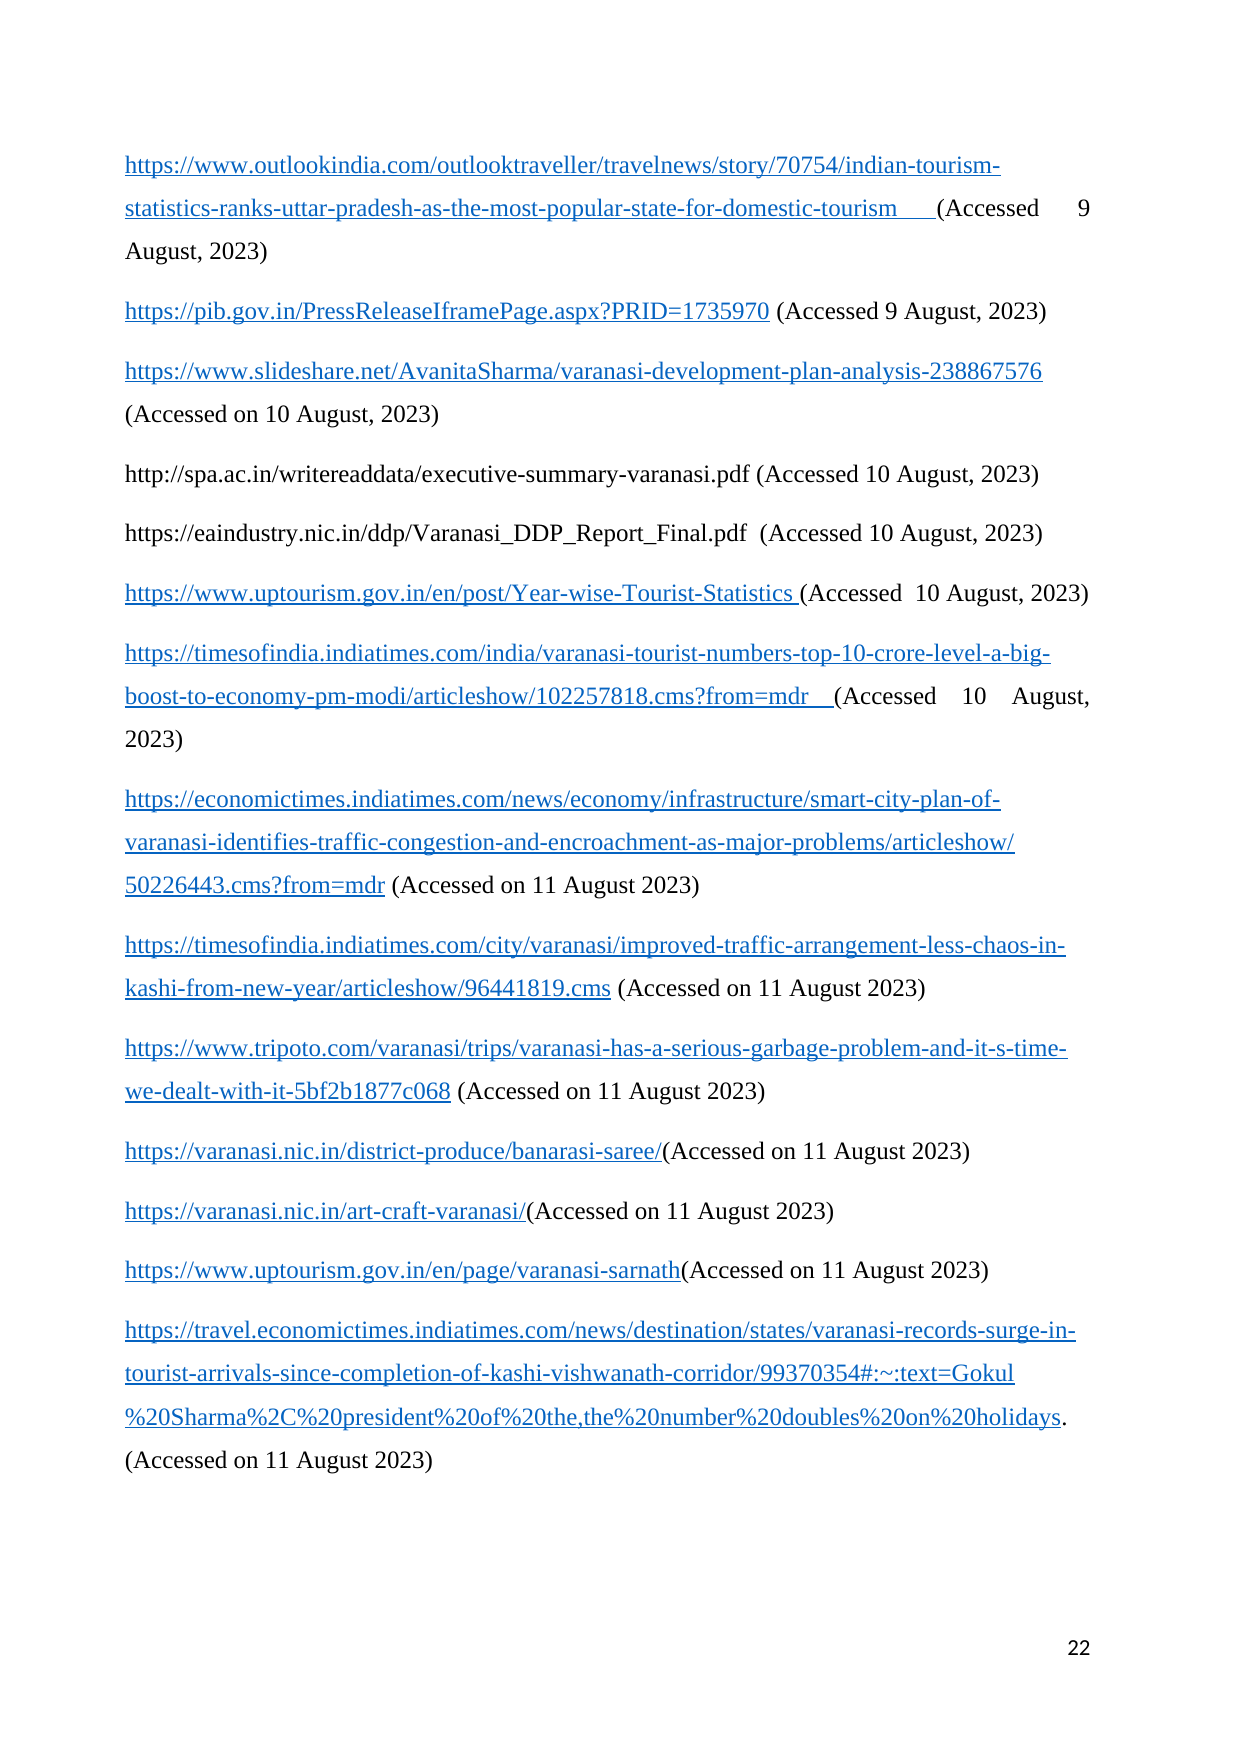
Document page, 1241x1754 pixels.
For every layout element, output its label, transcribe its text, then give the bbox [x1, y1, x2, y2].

text https://www.uptourism.gov.in/en/post/Year-wise-Tourist-Statistics (Accessed 10 August, 2023) [124, 578, 1090, 607]
text https://www.uptourism.gov.in/en/page/varanasi-sarnath(Accessed on 11 August 2023) [124, 1256, 1090, 1284]
text https://timesofindia.indiatimes.com/city/varanasi/improved-traffic-arrangement-less-chaos-in-kashi-from-new-year/articleshow/96441819.cms (Accessed on 11 August 2023) [124, 930, 1090, 1002]
text https://www.tripoto.com/varanasi/trips/varanasi-has-a-serious-garbage-problem-and-it-s-time-we-dealt-with-it-5bf2b1877c068 (Accessed on 11 August 2023) [124, 1033, 1090, 1105]
text https://www.slideshare.net/AvanitaSharma/varanasi-development-plan-analysis-238867576 (Accessed on 10 August, 2023) [124, 356, 1090, 428]
text https://www.outlookindia.com/outlooktraveller/travelnews/story/70754/indian-tourism-statistics-ranks-uttar-pradesh-as-the-most-popular-state-for-domestic-tourism (Accessed 9 August, 2023) [124, 150, 1090, 265]
text https://timesofindia.indiatimes.com/india/varanasi-tourist-numbers-top-10-crore-level-a-big-boost-to-economy-pm-modi/articleshow/102257818.cms?from=mdr (Accessed 10 August, 2023) [124, 638, 1090, 753]
text http://spa.ac.in/writereaddata/executive-summary-varanasi.pdf (Accessed 10 August, 2023) [124, 459, 1090, 487]
text https://varanasi.nic.in/district-produce/banarasi-saree/(Accessed on 11 August 2023) [124, 1136, 1090, 1165]
text https://varanasi.nic.in/art-craft-varanasi/(Accessed on 11 August 2023) [124, 1196, 1090, 1224]
text https://travel.economictimes.indiatimes.com/news/destination/states/varanasi-records-surge-in-tourist-arrivals-since-completion-of-kashi-vishwanath-corridor/99370354#:~:text=Gokul%20Sharma%2C%20president%20of%20the,the%20number%20doubles%20on%20holidays. (Accessed on 11 August 2023) [124, 1315, 1090, 1473]
text https://pib.gov.in/PressReleaseIframePage.aspx?PRID=1735970 (Accessed 9 August, 2023) [124, 296, 1090, 325]
text https://eaindustry.nic.in/ddp/Varanasi_DDP_Report_Final.pdf (Accessed 10 August, 2023) [124, 518, 1090, 547]
text https://economictimes.indiatimes.com/news/economy/infrastructure/smart-city-plan-of-varanasi-identifies-traffic-congestion-and-encroachment-as-major-problems/articleshow/50226443.cms?from=mdr (Accessed on 11 August 2023) [124, 784, 1090, 899]
